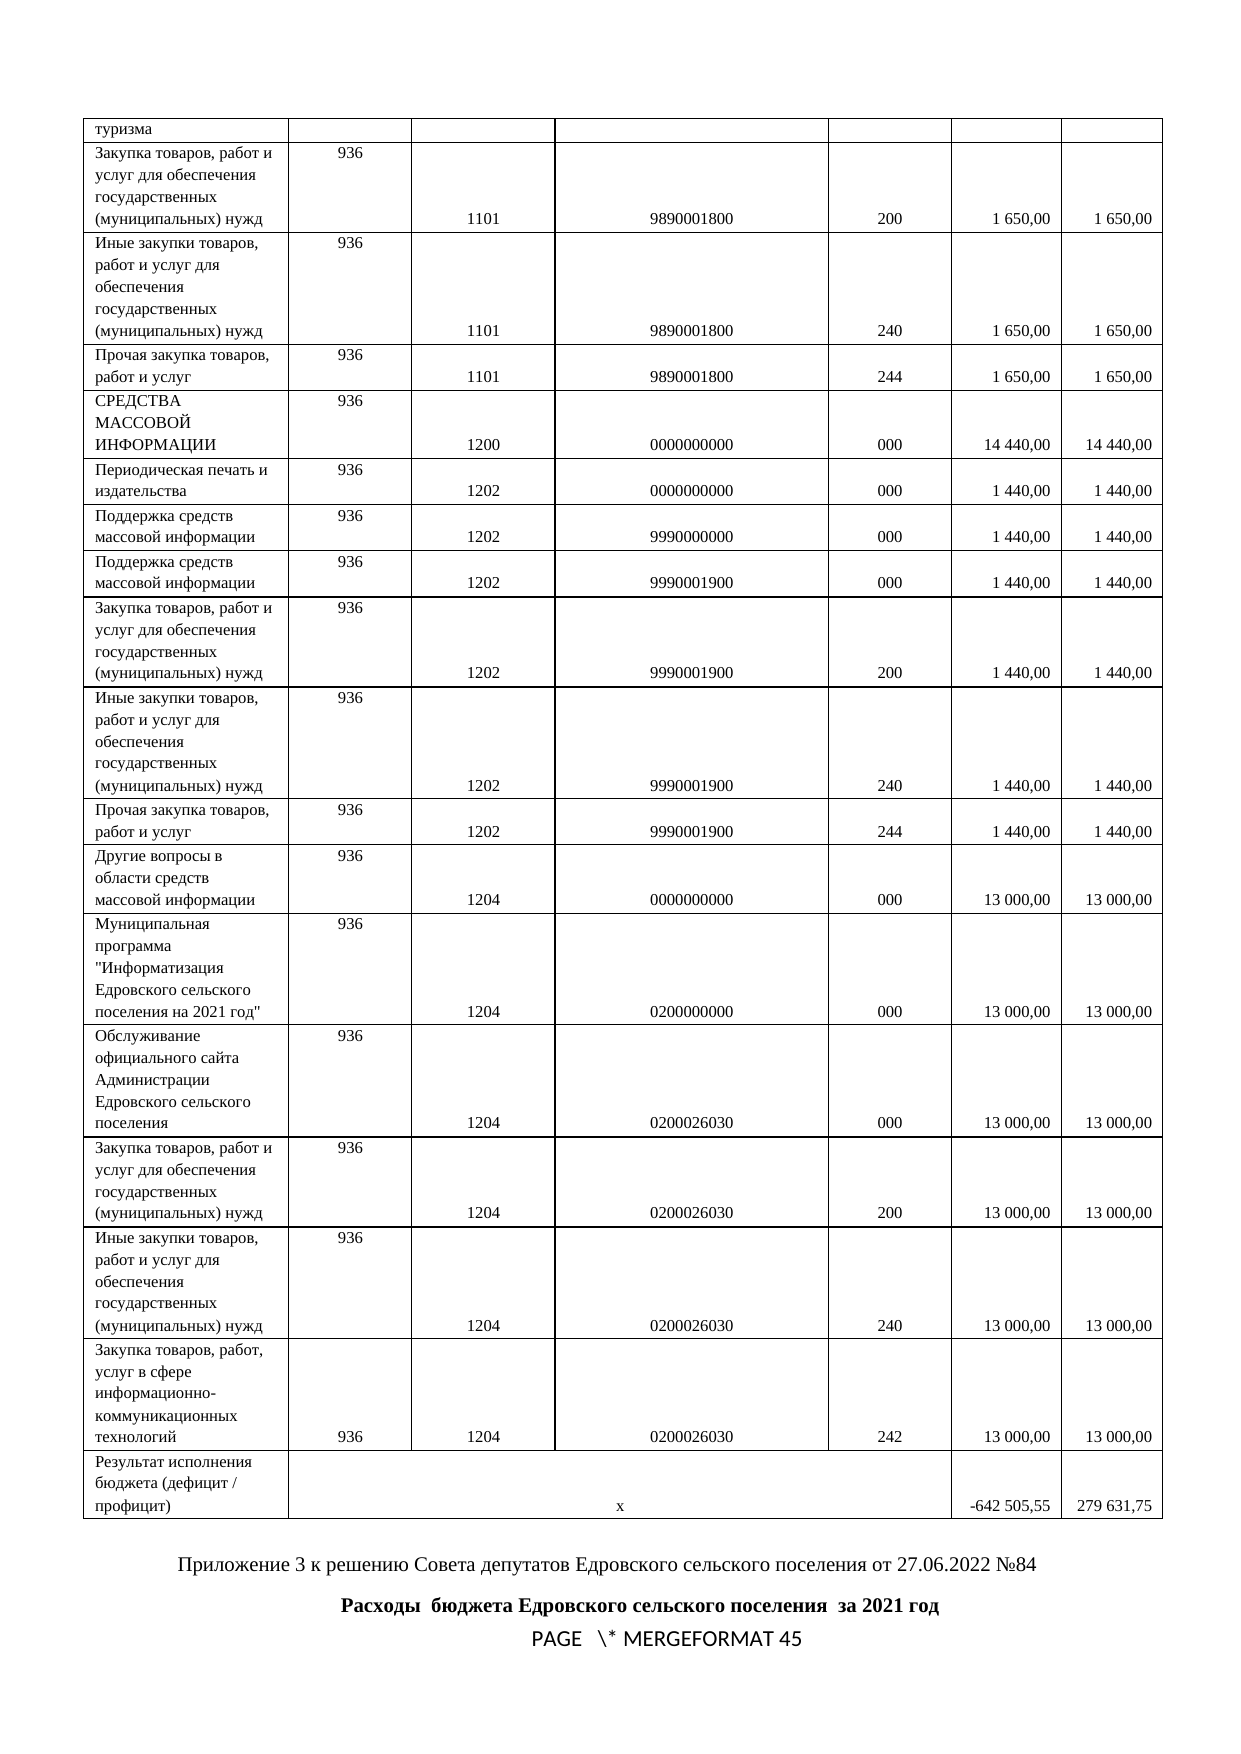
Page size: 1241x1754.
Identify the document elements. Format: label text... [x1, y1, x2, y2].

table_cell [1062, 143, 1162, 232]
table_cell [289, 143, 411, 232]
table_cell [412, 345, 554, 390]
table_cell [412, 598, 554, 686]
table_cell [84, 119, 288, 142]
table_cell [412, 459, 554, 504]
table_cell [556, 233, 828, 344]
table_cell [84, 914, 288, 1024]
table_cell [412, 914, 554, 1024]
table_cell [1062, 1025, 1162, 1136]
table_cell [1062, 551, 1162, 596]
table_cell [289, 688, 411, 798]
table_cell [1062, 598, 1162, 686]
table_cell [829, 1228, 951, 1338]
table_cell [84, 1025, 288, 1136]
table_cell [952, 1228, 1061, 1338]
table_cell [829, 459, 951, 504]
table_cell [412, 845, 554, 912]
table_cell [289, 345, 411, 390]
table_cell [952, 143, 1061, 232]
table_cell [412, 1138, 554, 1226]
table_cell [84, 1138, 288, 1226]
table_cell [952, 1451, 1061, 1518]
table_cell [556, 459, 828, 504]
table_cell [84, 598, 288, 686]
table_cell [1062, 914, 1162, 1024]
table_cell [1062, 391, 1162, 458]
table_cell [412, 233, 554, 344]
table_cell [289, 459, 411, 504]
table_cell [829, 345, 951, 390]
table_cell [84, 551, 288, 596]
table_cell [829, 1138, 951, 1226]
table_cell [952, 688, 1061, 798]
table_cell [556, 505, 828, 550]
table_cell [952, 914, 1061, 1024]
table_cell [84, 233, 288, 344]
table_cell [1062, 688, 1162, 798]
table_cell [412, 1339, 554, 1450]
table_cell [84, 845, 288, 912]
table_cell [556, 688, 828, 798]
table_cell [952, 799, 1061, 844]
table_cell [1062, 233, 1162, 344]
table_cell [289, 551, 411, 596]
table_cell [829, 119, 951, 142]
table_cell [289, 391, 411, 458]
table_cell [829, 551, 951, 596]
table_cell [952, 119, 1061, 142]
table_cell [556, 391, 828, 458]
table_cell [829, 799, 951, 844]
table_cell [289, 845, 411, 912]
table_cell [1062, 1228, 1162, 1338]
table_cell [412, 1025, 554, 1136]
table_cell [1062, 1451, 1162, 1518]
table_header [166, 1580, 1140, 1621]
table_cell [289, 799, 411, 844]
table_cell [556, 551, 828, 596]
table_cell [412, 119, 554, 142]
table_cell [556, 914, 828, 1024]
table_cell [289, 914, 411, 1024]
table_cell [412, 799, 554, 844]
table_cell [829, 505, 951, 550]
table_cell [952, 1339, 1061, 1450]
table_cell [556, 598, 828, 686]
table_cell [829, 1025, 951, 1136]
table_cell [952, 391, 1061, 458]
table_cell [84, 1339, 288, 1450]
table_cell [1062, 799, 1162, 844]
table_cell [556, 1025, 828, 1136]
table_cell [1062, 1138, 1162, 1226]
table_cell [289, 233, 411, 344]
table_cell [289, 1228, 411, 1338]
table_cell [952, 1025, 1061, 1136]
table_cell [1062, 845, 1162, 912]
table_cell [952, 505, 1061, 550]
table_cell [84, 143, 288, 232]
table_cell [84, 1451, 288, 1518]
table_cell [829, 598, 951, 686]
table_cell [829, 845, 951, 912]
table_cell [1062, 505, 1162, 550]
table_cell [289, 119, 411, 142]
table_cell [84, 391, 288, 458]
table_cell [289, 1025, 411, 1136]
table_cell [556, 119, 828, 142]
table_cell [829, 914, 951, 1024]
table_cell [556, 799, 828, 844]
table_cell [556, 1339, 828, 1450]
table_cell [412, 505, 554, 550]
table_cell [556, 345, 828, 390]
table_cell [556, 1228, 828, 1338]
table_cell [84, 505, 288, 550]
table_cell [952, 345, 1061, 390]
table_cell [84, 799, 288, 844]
text Приложение 3 к решению Совета депутатов Едровского сельского поселения от 27.06.2022 №84 [177, 1552, 1152, 1576]
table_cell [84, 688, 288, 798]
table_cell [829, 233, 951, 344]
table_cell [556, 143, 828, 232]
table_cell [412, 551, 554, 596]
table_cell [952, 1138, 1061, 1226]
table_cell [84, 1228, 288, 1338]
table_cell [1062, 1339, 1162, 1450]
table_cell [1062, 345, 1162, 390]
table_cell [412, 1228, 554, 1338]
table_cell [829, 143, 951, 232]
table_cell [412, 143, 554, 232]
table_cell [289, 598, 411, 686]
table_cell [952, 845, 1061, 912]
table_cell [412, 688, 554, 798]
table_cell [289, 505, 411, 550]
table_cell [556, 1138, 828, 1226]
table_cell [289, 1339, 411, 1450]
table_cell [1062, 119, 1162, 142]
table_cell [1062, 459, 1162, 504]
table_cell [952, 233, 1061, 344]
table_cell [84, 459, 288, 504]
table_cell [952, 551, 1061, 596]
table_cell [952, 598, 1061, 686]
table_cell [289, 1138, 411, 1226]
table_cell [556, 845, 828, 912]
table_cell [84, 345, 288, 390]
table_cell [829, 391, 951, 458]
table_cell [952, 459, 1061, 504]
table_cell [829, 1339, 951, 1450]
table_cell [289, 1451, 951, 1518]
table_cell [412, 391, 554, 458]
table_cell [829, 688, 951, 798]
